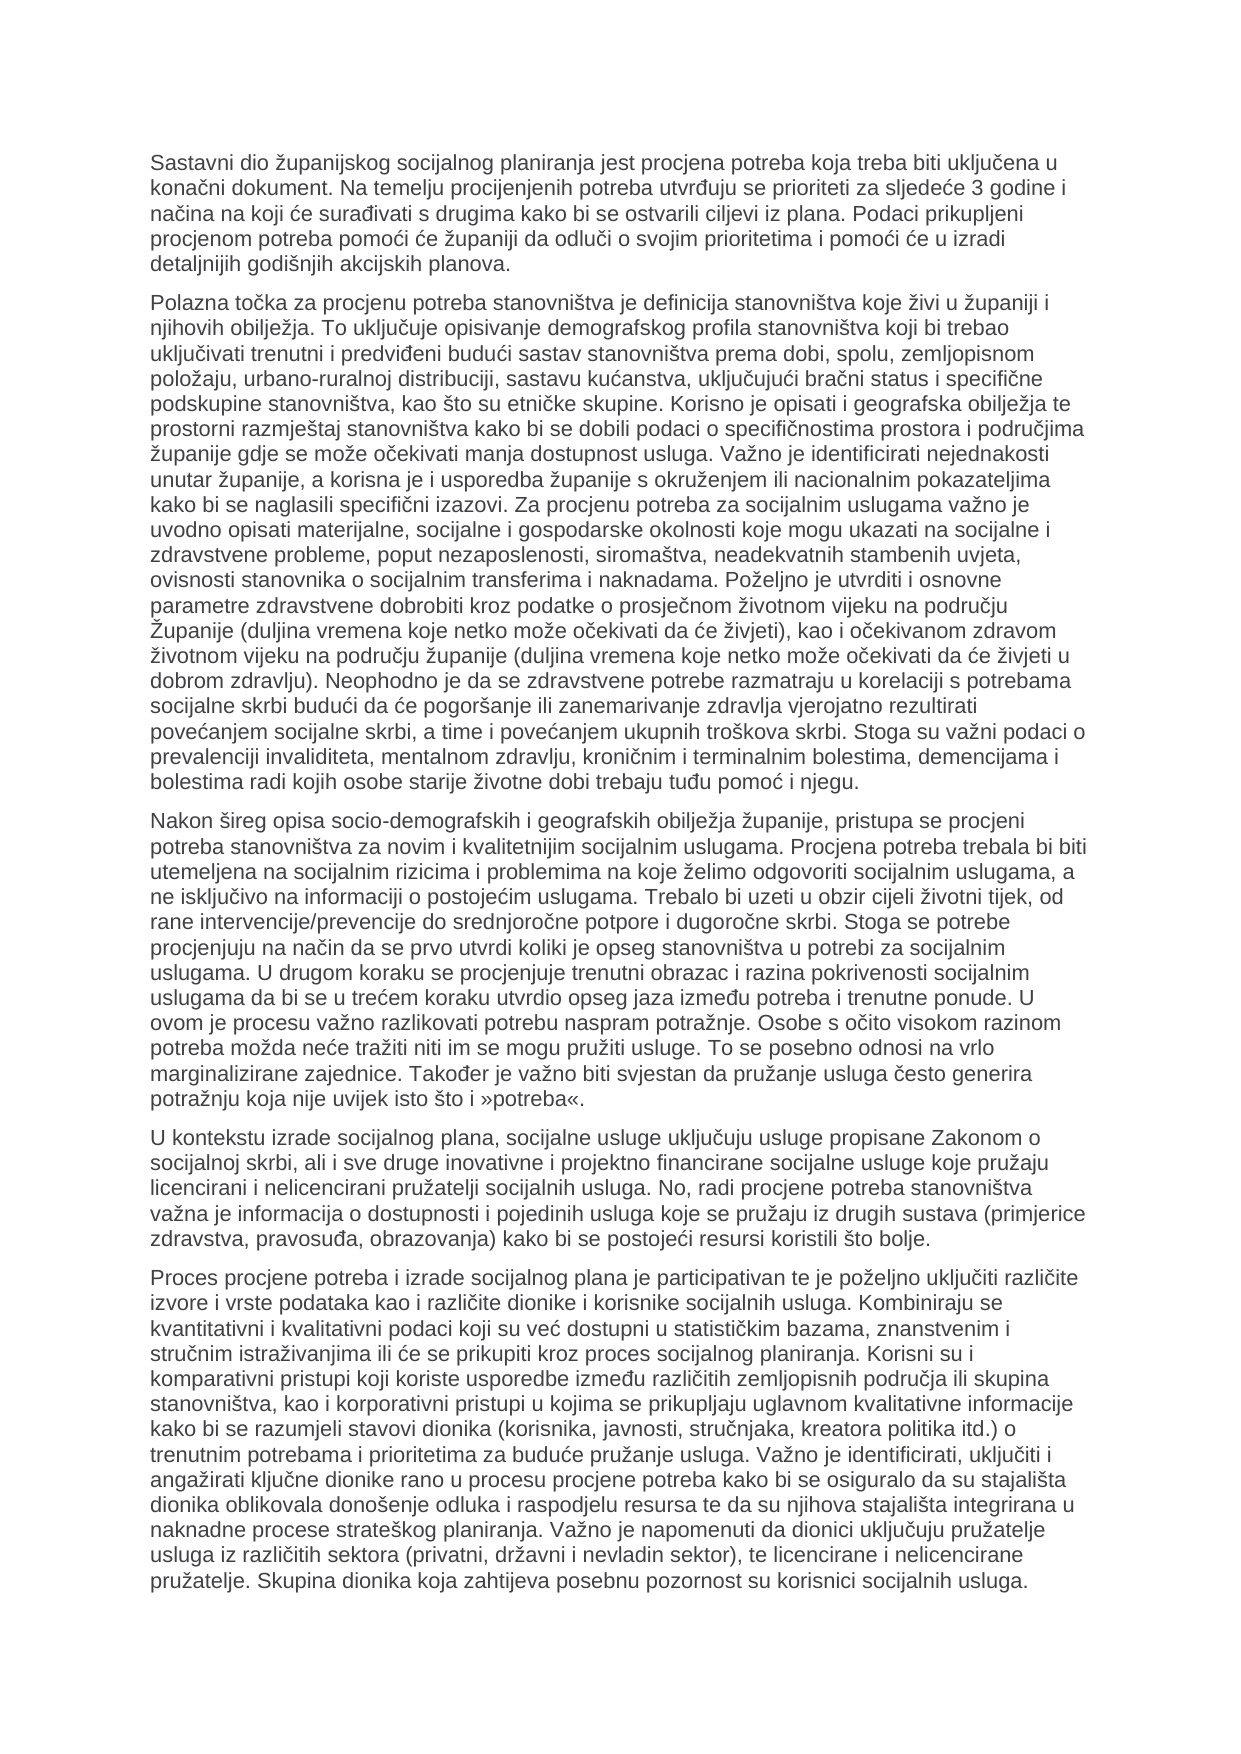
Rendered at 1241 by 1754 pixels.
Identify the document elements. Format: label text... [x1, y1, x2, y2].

text Sastavni dio županijskog socijalnog planiranja jest procjena potreba koja treba biti uključena u konačni dokument. Na temelju procijenjenih potreba utvrđuju se prioriteti za sljedeće 3 godine i načina na koji će surađivati s drugima kako bi se ostvarili ciljevi iz plana. Podaci prikupljeni procjenom potreba pomoći će županiji da odluči o svojim prioritetima i pomoći će u izradi detaljnijih godišnjih akcijskih planova. [150, 150, 1090, 276]
text Polazna točka za procjenu potreba stanovništva je definicija stanovništva koje živi u županiji i njihovih obilježja. To uključuje opisivanje demografskog profila stanovništva koji bi trebao uključivati trenutni i predviđeni budući sastav stanovništva prema dobi, spolu, zemljopisnom položaju, urbano-ruralnoj distribuciji, sastavu kućanstva, uključujući bračni status i specifične podskupine stanovništva, kao što su etničke skupine. Korisno je opisati i geografska obilježja te prostorni razmještaj stanovništva kako bi se dobili podaci o specifičnostima prostora i područjima županije gdje se može očekivati manja dostupnost usluga. Važno je identificirati nejednakosti unutar županije, a korisna je i usporedba županije s okruženjem ili nacionalnim pokazateljima kako bi se naglasili specifični izazovi. Za procjenu potreba za socijalnim uslugama važno je uvodno opisati materijalne, socijalne i gospodarske okolnosti koje mogu ukazati na socijalne i zdravstvene probleme, poput nezaposlenosti, siromaštva, neadekvatnih stambenih uvjeta, ovisnosti stanovnika o socijalnim transferima i naknadama. Poželjno je utvrditi i osnovne parametre zdravstvene dobrobiti kroz podatke o prosječnom životnom vijeku na području Županije (duljina vremena koje netko može očekivati da će živjeti), kao i očekivanom zdravom životnom vijeku na području županije (duljina vremena koje netko može očekivati da će živjeti u dobrom zdravlju). Neophodno je da se zdravstvene potrebe razmatraju u korelaciji s potrebama socijalne skrbi budući da će pogoršanje ili zanemarivanje zdravlja vjerojatno rezultirati povećanjem socijalne skrbi, a time i povećanjem ukupnih troškova skrbi. Stoga su važni podaci o prevalenciji invaliditeta, mentalnom zdravlju, kroničnim i terminalnim bolestima, demencijama i bolestima radi kojih osobe starije životne dobi trebaju tuđu pomoć i njegu. [150, 290, 1090, 794]
text Nakon šireg opisa socio-demografskih i geografskih obilježja županije, pristupa se procjeni potreba stanovništva za novim i kvalitetnijim socijalnim uslugama. Procjena potreba trebala bi biti utemeljena na socijalnim rizicima i problemima na koje želimo odgovoriti socijalnim uslugama, a ne isključivo na informaciji o postojećim uslugama. Trebalo bi uzeti u obzir cijeli životni tijek, od rane intervencije/prevencije do srednjoročne potpore i dugoročne skrbi. Stoga se potrebe procjenjuju na način da se prvo utvrdi koliki je opseg stanovništva u potrebi za socijalnim uslugama. U drugom koraku se procjenjuje trenutni obrazac i razina pokrivenosti socijalnim uslugama da bi se u trećem koraku utvrdio opseg jaza između potreba i trenutne ponude. U ovom je procesu važno razlikovati potrebu naspram potražnje. Osobe s očito visokom razinom potreba možda neće tražiti niti im se mogu pružiti usluge. To se posebno odnosi na vrlo marginalizirane zajednice. Također je važno biti svjestan da pružanje usluga često generira potražnju koja nije uvijek isto što i »potreba«. [150, 808, 1090, 1111]
text Proces procjene potreba i izrade socijalnog plana je participativan te je poželjno uključiti različite izvore i vrste podataka kao i različite dionike i korisnike socijalnih usluga. Kombiniraju se kvantitativni i kvalitativni podaci koji su već dostupni u statističkim bazama, znanstvenim i stručnim istraživanjima ili će se prikupiti kroz proces socijalnog planiranja. Korisni su i komparativni pristupi koji koriste usporedbe između različitih zemljopisnih područja ili skupina stanovništva, kao i korporativni pristupi u kojima se prikupljaju uglavnom kvalitativne informacije kako bi se razumjeli stavovi dionika (korisnika, javnosti, stručnjaka, kreatora politika itd.) o trenutnim potrebama i prioritetima za buduće pružanje usluga. Važno je identificirati, uključiti i angažirati ključne dionike rano u procesu procjene potreba kako bi se osiguralo da su stajališta dionika oblikovala donošenje odluka i raspodjelu resursa te da su njihova stajališta integrirana u naknadne procese strateškog planiranja. Važno je napomenuti da dionici uključuju pružatelje usluga iz različitih sektora (privatni, državni i nevladin sektor), te licencirane i nelicencirane pružatelje. Skupina dionika koja zahtijeva posebnu pozornost su korisnici socijalnih usluga. [150, 1265, 1090, 1593]
text U kontekstu izrade socijalnog plana, socijalne usluge uključuju usluge propisane Zakonom o socijalnoj skrbi, ali i sve druge inovativne i projektno financirane socijalne usluge koje pružaju licencirani i nelicencirani pružatelji socijalnih usluga. No, radi procjene potreba stanovništva važna je informacija o dostupnosti i pojedinih usluga koje se pružaju iz drugih sustava (primjerice zdravstva, pravosuđa, obrazovanja) kako bi se postojeći resursi koristili što bolje. [150, 1125, 1090, 1251]
